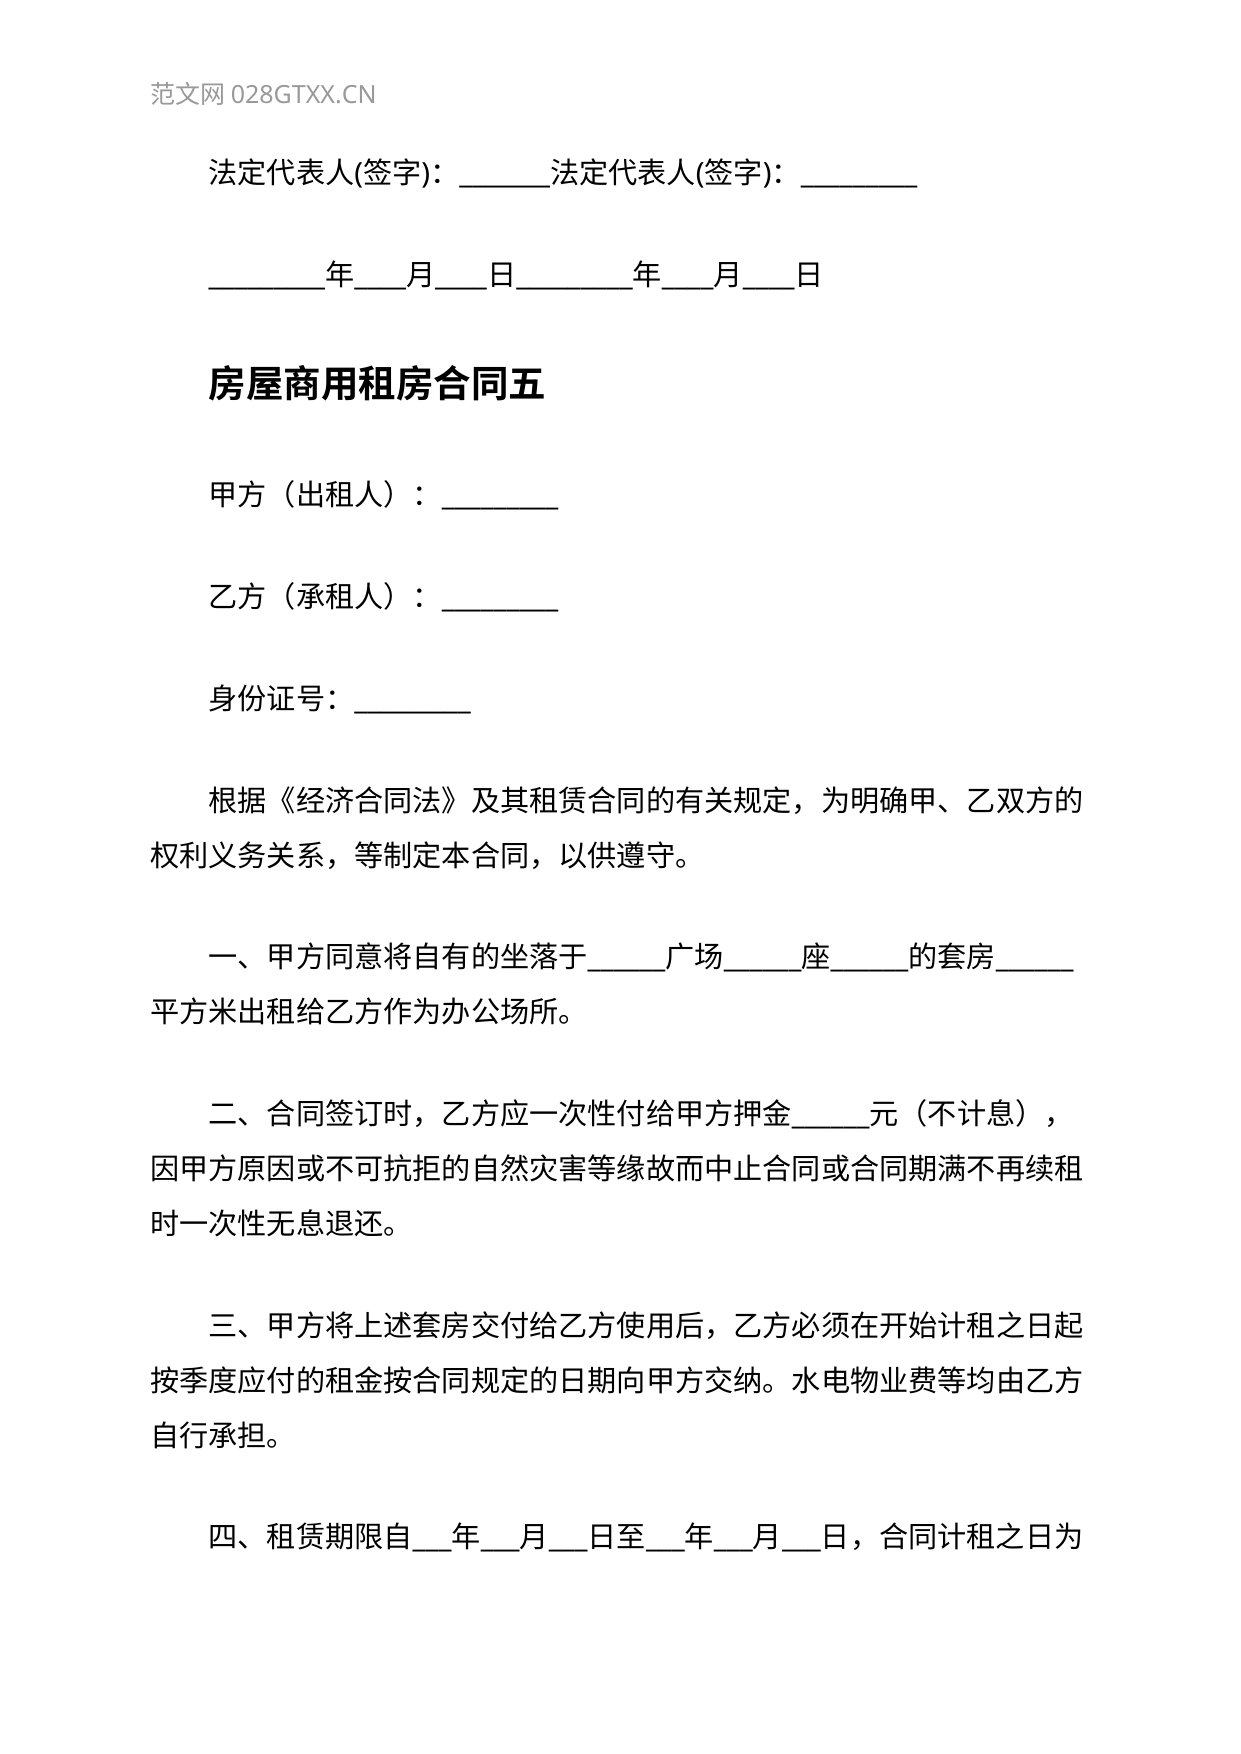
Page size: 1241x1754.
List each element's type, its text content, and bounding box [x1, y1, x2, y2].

text 法定代表人(签字)：_______法定代表人(签字)：_________ [150, 150, 1090, 192]
text 一、甲方同意将自有的坐落于______广场______座______的套房______平方米出租给乙方作为办公场所。 [150, 934, 1090, 1031]
text 三、甲方将上述套房交付给乙方使用后，乙方必须在开始计租之日起按季度应付的租金按合同规定的日期向甲方交纳。水电物业费等均由乙方自行承担。 [150, 1302, 1090, 1454]
text _________年____月____日_________年____月____日 [150, 252, 1090, 294]
text 根据《经济合同法》及其租赁合同的有关规定，为明确甲、乙双方的权利义务关系，等制定本合同，以供遵守。 [150, 777, 1090, 874]
text 乙方（承租人）：_________ [150, 573, 1090, 616]
text 房屋商用租房合同五 [150, 354, 1090, 408]
text 甲方（出租人）：_________ [150, 471, 1090, 514]
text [150, 1514, 1090, 1556]
text 二、合同签订时，乙方应一次性付给甲方押金______元（不计息），因甲方原因或不可抗拒的自然灾害等缘故而中止合同或合同期满不再续租时一次性无息退还。 [150, 1091, 1090, 1243]
text 身份证号：_________ [150, 675, 1090, 718]
